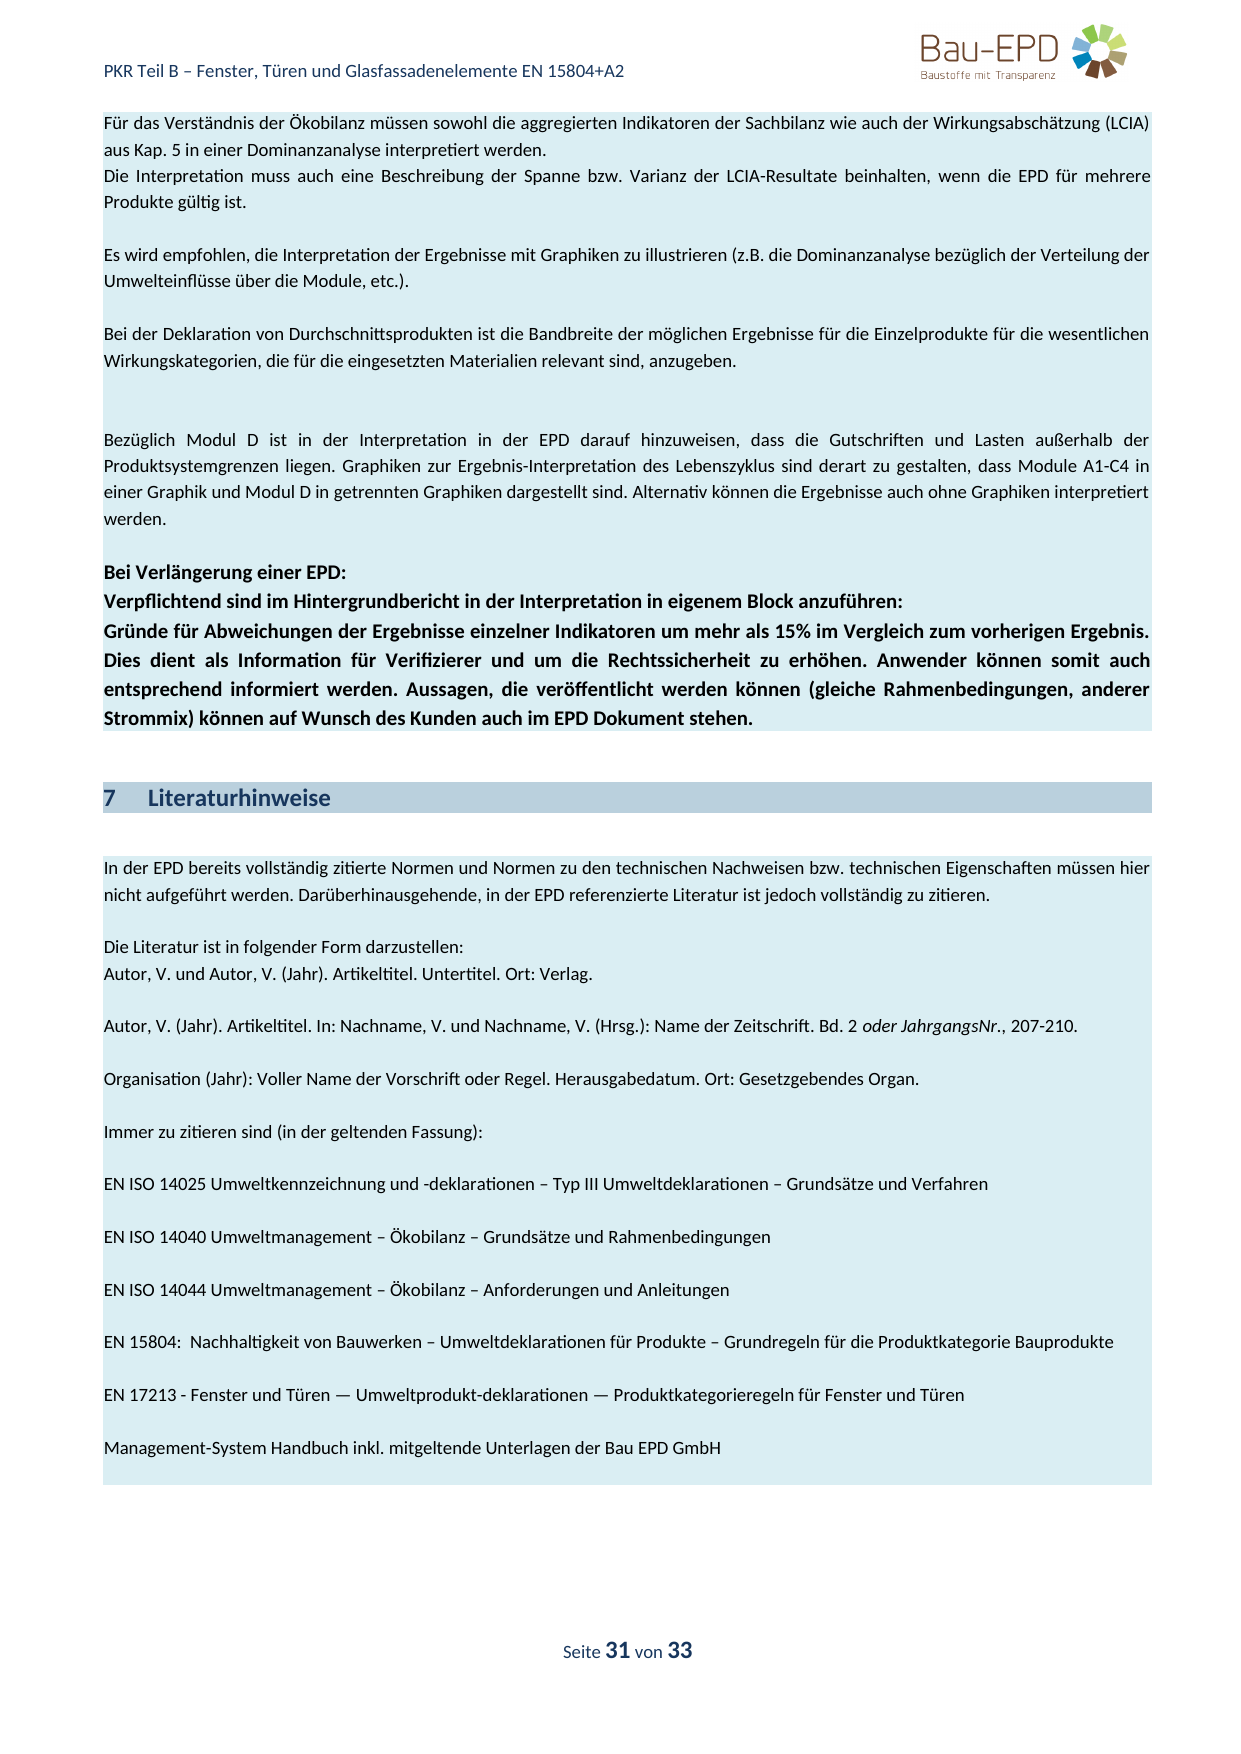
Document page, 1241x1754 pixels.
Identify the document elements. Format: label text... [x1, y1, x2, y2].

text Bezüglich Modul D ist in der Interpretation in der EPD darauf hinzuweisen, dass die Gutschriften und Lasten außerhalb der Produktsystemgrenzen liegen. Graphiken zur Ergebnis-Interpretation des Lebenszyklus sind derart zu gestalten, dass Module A1-C4 in einer Graphik und Modul D in getrennten Graphiken dargestellt sind. Alternativ können die Ergebnisse auch ohne Graphiken interpretiert werden. [103, 428, 1152, 530]
text Bei Verlängerung einer EPD: [103, 559, 1152, 585]
text Verpflichtend sind im Hintergrundbericht in der Interpretation in eigenem Block anzuführen: [103, 589, 1152, 614]
text EN 17213 - Fenster und Türen — Umweltprodukt-deklarationen — Produktkategorieregeln für Fenster und Türen [103, 1383, 1152, 1406]
text Autor, V. (Jahr). Artikeltitel. In: Nachname, V. und Nachname, V. (Hrsg.): Name der Zeitschrift. Bd. 2 oder JahrgangsNr., 207-210. [103, 1014, 1152, 1037]
text Autor, V. und Autor, V. (Jahr). Artikeltitel. Untertitel. Ort: Verlag. [103, 962, 1152, 985]
text EN ISO 14044 Umweltmanagement – Ökobilanz – Anforderungen und Anleitungen [103, 1278, 1152, 1301]
text EN 15804: Nachhaltigkeit von Bauwerken – Umweltdeklarationen für Produkte – Grundregeln für die Produktkategorie Bauprodukte [103, 1331, 1152, 1354]
text Die Literatur ist in folgender Form darzustellen: [103, 935, 1152, 958]
text EN ISO 14040 Umweltmanagement – Ökobilanz – Grundsätze und Rahmenbedingungen [103, 1225, 1152, 1248]
subtitle Literaturhinweise [103, 782, 1152, 813]
text Management-System Handbuch inkl. mitgeltende Unterlagen der Bau EPD GmbH [103, 1436, 1152, 1459]
text Organisation (Jahr): Voller Name der Vorschrift oder Regel. Herausgabedatum. Ort: Gesetzgebendes Organ. [103, 1067, 1152, 1090]
text Die Interpretation muss auch eine Beschreibung der Spanne bzw. Varianz der LCIA-Resultate beinhalten, wenn die EPD für mehrere Produkte gültig ist. [103, 164, 1152, 213]
text Bei der Deklaration von Durchschnittsprodukten ist die Bandbreite der möglichen Ergebnisse für die Einzelprodukte für die wesentlichen Wirkungskategorien, die für die eingesetzten Materialien relevant sind, anzugeben. [103, 322, 1152, 372]
text Gründe für Abweichungen der Ergebnisse einzelner Indikatoren um mehr als 15% im Vergleich zum vorherigen Ergebnis. Dies dient als Information für Verifizierer und um die Rechtssicherheit zu erhöhen. Anwender können somit auch entsprechend informiert werden. Aussagen, die veröffentlicht werden können (gleiche Rahmenbedingungen, anderer Strommix) können auf Wunsch des Kunden auch im EPD Dokument stehen. [103, 618, 1152, 731]
picture [913, 22, 1130, 82]
text Es wird empfohlen, die Interpretation der Ergebnisse mit Graphiken zu illustrieren (z.B. die Dominanzanalyse bezüglich der Verteilung der Umwelteinflüsse über die Module, etc.). [103, 243, 1152, 293]
text EN ISO 14025 Umweltkennzeichnung und -deklarationen – Typ III Umweltdeklarationen – Grundsätze und Verfahren [103, 1173, 1152, 1196]
text In der EPD bereits vollständig zitierte Normen und Normen zu den technischen Nachweisen bzw. technischen Eigenschaften müssen hier nicht aufgeführt werden. Darüberhinausgehende, in der EPD referenzierte Literatur ist jedoch vollständig zu zitieren. [103, 856, 1152, 906]
text Immer zu zitieren sind (in der geltenden Fassung): [103, 1120, 1152, 1143]
text Für das Verständnis der Ökobilanz müssen sowohl die aggregierten Indikatoren der Sachbilanz wie auch der Wirkungsabschätzung (LCIA) aus Kap. 5 in einer Dominanzanalyse interpretiert werden. [103, 112, 1152, 161]
